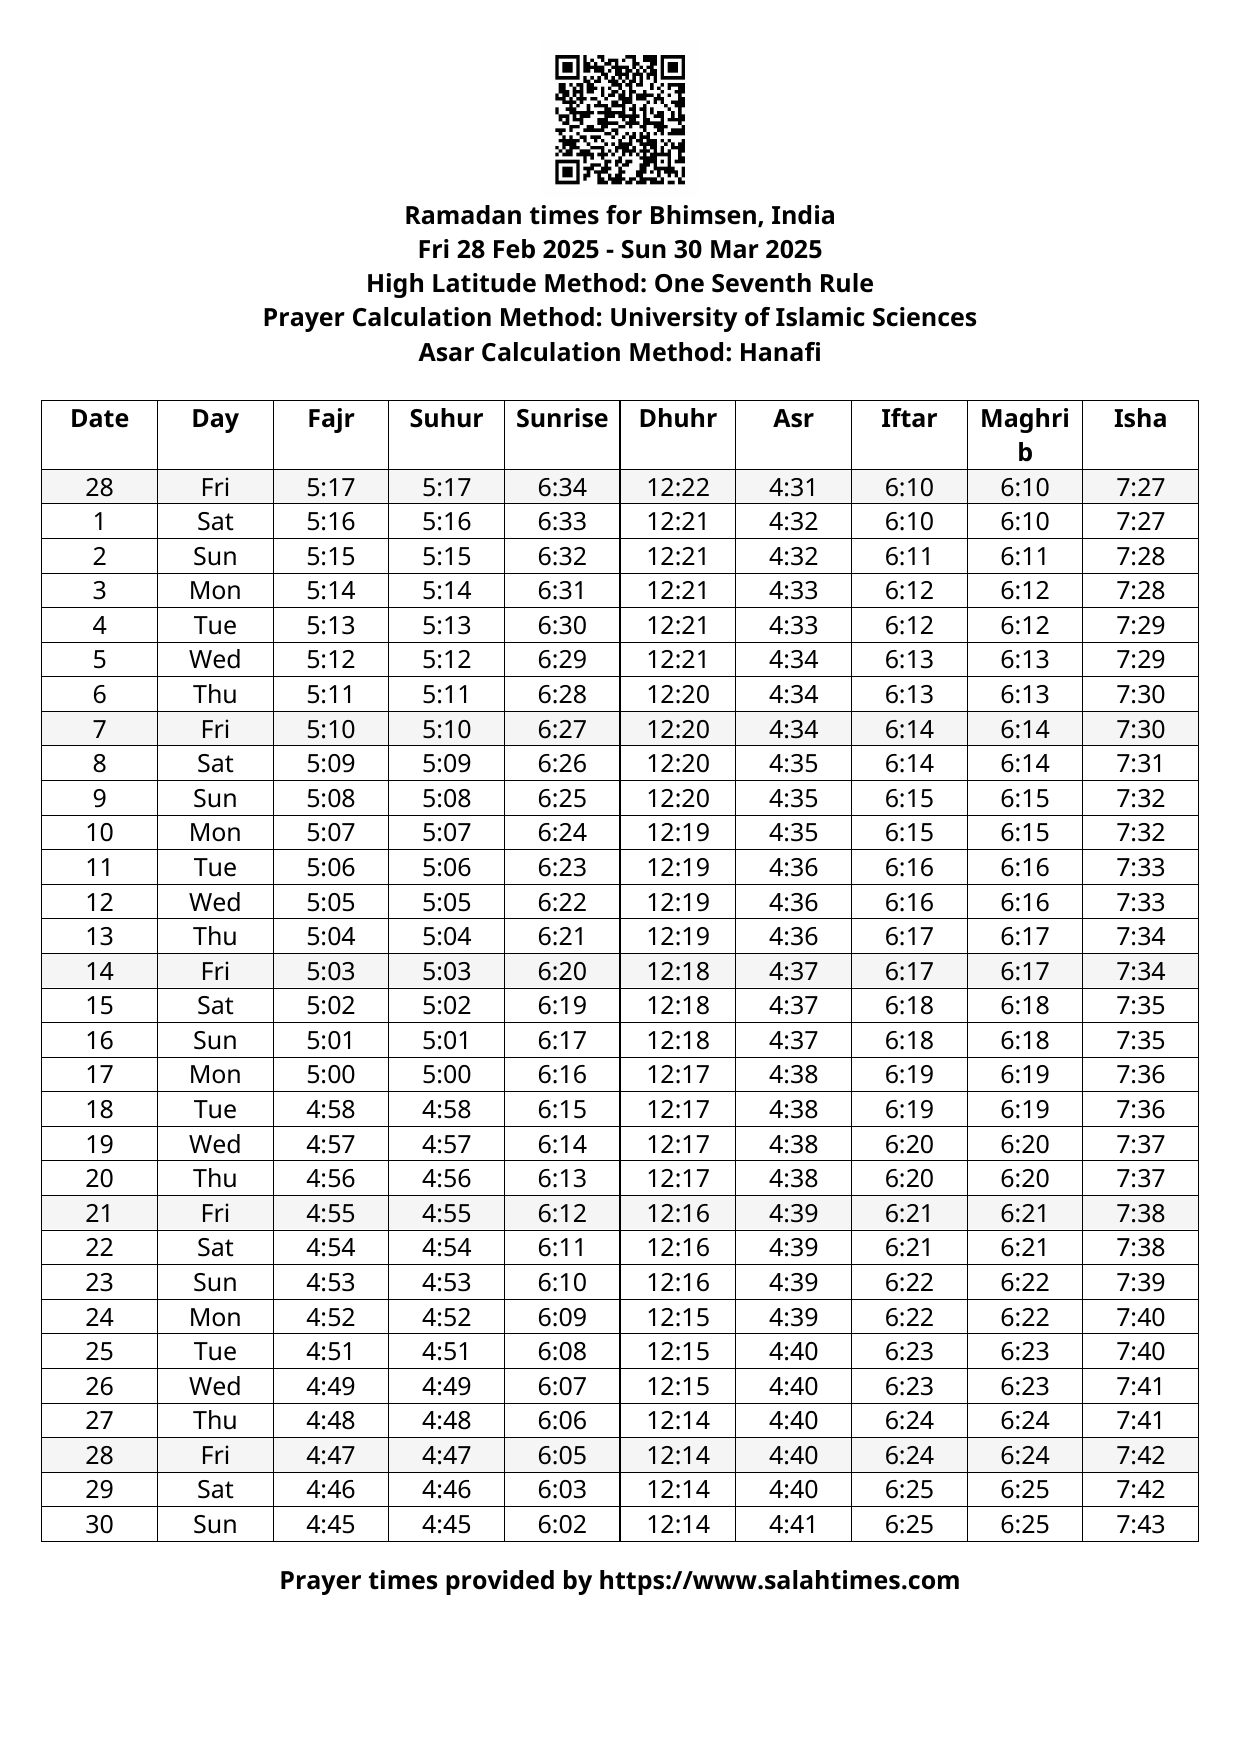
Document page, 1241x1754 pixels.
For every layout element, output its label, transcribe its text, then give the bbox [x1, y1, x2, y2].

text Fri 28 Feb 2025 - Sun 30 Mar 2025 [42, 232, 1198, 266]
table_cell 12:15 [621, 1369, 735, 1402]
table_cell 5:08 [389, 781, 504, 814]
table_cell 12:17 [621, 1092, 735, 1126]
table_cell Tue [158, 850, 273, 884]
table_cell 24 [42, 1300, 157, 1333]
table_cell 6:10 [968, 470, 1082, 503]
text Prayer Calculation Method: University of Islamic Sciences [42, 300, 1198, 334]
table_cell 4:41 [736, 1507, 851, 1541]
table_cell Sun [158, 1507, 273, 1541]
table_cell 5:13 [274, 608, 388, 642]
table_cell 7:30 [1083, 712, 1198, 745]
table_cell 5:01 [274, 1023, 388, 1057]
table_cell 7:28 [1083, 574, 1198, 607]
table_cell 4:33 [736, 608, 851, 642]
table_cell 5:08 [274, 781, 388, 814]
table_cell 6:21 [968, 1196, 1082, 1229]
table_cell 6:20 [968, 1127, 1082, 1160]
table_cell 4:37 [736, 1023, 851, 1057]
table_cell 6:16 [968, 850, 1082, 884]
table_cell 7:38 [1083, 1231, 1198, 1264]
table_cell 6:19 [968, 1058, 1082, 1091]
table_cell 5:12 [389, 643, 504, 676]
table_cell 6:20 [968, 1161, 1082, 1195]
table_cell 6:17 [852, 919, 967, 953]
table_cell 6:24 [968, 1438, 1082, 1472]
table_cell 5:09 [274, 746, 388, 780]
table_cell 6:29 [505, 643, 619, 676]
table_cell 6:23 [852, 1369, 967, 1402]
table_cell 4:45 [389, 1507, 504, 1541]
table_cell 5:00 [389, 1058, 504, 1091]
table_cell 6 [42, 677, 157, 711]
table_cell 4:40 [736, 1473, 851, 1506]
table_cell 5:00 [274, 1058, 388, 1091]
table_cell 6:15 [968, 816, 1082, 849]
table_cell 7:40 [1083, 1334, 1198, 1368]
table_cell 19 [42, 1127, 157, 1160]
table_cell 6:23 [505, 850, 619, 884]
table_cell 7:29 [1083, 643, 1198, 676]
table_cell 6:10 [852, 470, 967, 503]
table_cell 4:51 [274, 1334, 388, 1368]
table_cell 6:16 [852, 885, 967, 918]
table_cell 6:14 [852, 746, 967, 780]
table_header Maghrib [968, 401, 1082, 469]
table_cell 5:10 [274, 712, 388, 745]
table_cell 6:11 [505, 1231, 619, 1264]
table_cell 4:53 [274, 1265, 388, 1299]
table_cell 5:11 [274, 677, 388, 711]
table_cell 5:09 [389, 746, 504, 780]
table_cell 5:14 [389, 574, 504, 607]
table_cell 4:32 [736, 539, 851, 572]
table_cell 4:52 [389, 1300, 504, 1333]
table_cell 6:26 [505, 746, 619, 780]
table_cell 6:24 [852, 1404, 967, 1437]
table_cell 6:16 [852, 850, 967, 884]
text Asar Calculation Method: Hanafi [42, 334, 1198, 368]
table_cell 7:39 [1083, 1265, 1198, 1299]
table_cell 4:40 [736, 1404, 851, 1437]
table_cell 7:33 [1083, 885, 1198, 918]
table_cell 6:30 [505, 608, 619, 642]
table_cell 12:19 [621, 850, 735, 884]
table_cell 7:33 [1083, 850, 1198, 884]
table_cell 8 [42, 746, 157, 780]
table_cell 12:17 [621, 1127, 735, 1160]
table_cell 7:36 [1083, 1058, 1198, 1091]
table_cell 6:10 [968, 504, 1082, 538]
table_cell 6:06 [505, 1404, 619, 1437]
table_cell 4:55 [389, 1196, 504, 1229]
table_cell Sat [158, 504, 273, 538]
table_cell 12:18 [621, 954, 735, 987]
table_cell 5:05 [274, 885, 388, 918]
table_cell Fri [158, 712, 273, 745]
table_cell 28 [42, 1438, 157, 1472]
table_cell 4:53 [389, 1265, 504, 1299]
table_cell 4:35 [736, 816, 851, 849]
table_cell 4:47 [274, 1438, 388, 1472]
table_cell 6:18 [968, 1023, 1082, 1057]
table_cell 12:21 [621, 574, 735, 607]
table_cell 5:13 [389, 608, 504, 642]
table_cell 17 [42, 1058, 157, 1091]
table_cell 7:42 [1083, 1438, 1198, 1472]
table_cell Sat [158, 1473, 273, 1506]
table_cell Wed [158, 1369, 273, 1402]
table_cell 4:38 [736, 1127, 851, 1160]
table_cell 12:15 [621, 1334, 735, 1368]
table_cell 6:09 [505, 1300, 619, 1333]
table_cell 4:40 [736, 1369, 851, 1402]
table_cell 20 [42, 1161, 157, 1195]
table_cell 7:36 [1083, 1092, 1198, 1126]
table_cell 7:27 [1083, 504, 1198, 538]
table_cell 12:14 [621, 1473, 735, 1506]
table_cell 12:22 [621, 470, 735, 503]
table_cell 4:45 [274, 1507, 388, 1541]
table_cell 27 [42, 1404, 157, 1437]
table_cell 6:21 [852, 1196, 967, 1229]
table_cell 6:22 [968, 1300, 1082, 1333]
table_cell 12:18 [621, 989, 735, 1022]
table_cell 12:19 [621, 885, 735, 918]
table_cell 6:16 [505, 1058, 619, 1091]
table_cell 6:33 [505, 504, 619, 538]
table_cell 6:22 [852, 1300, 967, 1333]
table_cell 6:10 [505, 1265, 619, 1299]
table_cell 6:11 [852, 539, 967, 572]
table_cell 28 [42, 470, 157, 503]
table_cell Thu [158, 919, 273, 953]
table_cell Tue [158, 1092, 273, 1126]
table_header Iftar [852, 401, 967, 469]
table_cell 5:16 [389, 504, 504, 538]
table_cell 6:20 [852, 1127, 967, 1160]
table_cell 22 [42, 1231, 157, 1264]
table_cell 6:31 [505, 574, 619, 607]
table_cell 6:17 [505, 1023, 619, 1057]
table_cell 6:18 [852, 1023, 967, 1057]
table_cell 5:06 [389, 850, 504, 884]
table_cell 6:25 [968, 1473, 1082, 1506]
table_cell 5:04 [274, 919, 388, 953]
table_cell 18 [42, 1092, 157, 1126]
table_cell 6:17 [852, 954, 967, 987]
table_cell Sun [158, 1265, 273, 1299]
table_cell 4:35 [736, 746, 851, 780]
table_cell 1 [42, 504, 157, 538]
table_cell 12:21 [621, 608, 735, 642]
table_cell 6:21 [505, 919, 619, 953]
table_cell Sun [158, 781, 273, 814]
table_cell 4:55 [274, 1196, 388, 1229]
table_cell 6:13 [505, 1161, 619, 1195]
table_cell 4:39 [736, 1196, 851, 1229]
table_cell 6:23 [852, 1334, 967, 1368]
table_cell 5:06 [274, 850, 388, 884]
table_cell 6:02 [505, 1507, 619, 1541]
table_cell 12:20 [621, 677, 735, 711]
table_cell 6:03 [505, 1473, 619, 1506]
table_cell Fri [158, 954, 273, 987]
table_cell 4:39 [736, 1231, 851, 1264]
table_cell 4:58 [274, 1092, 388, 1126]
table_cell Tue [158, 1334, 273, 1368]
table_cell Fri [158, 1438, 273, 1472]
table_cell 6:34 [505, 470, 619, 503]
table_cell 2 [42, 539, 157, 572]
table_cell 5:17 [274, 470, 388, 503]
table_cell 5:12 [274, 643, 388, 676]
table_cell 5:01 [389, 1023, 504, 1057]
table_header Fajr [274, 401, 388, 469]
table_cell Wed [158, 1127, 273, 1160]
table_cell 4 [42, 608, 157, 642]
table_cell Wed [158, 885, 273, 918]
table_cell 7:42 [1083, 1473, 1198, 1506]
table_header Asr [736, 401, 851, 469]
table_cell 12:14 [621, 1438, 735, 1472]
table_cell 12:15 [621, 1300, 735, 1333]
table_cell Thu [158, 1161, 273, 1195]
table_cell 5:15 [274, 539, 388, 572]
table_cell 12:20 [621, 781, 735, 814]
table_cell 6:10 [852, 504, 967, 538]
table_cell 6:25 [505, 781, 619, 814]
table_cell 7:32 [1083, 816, 1198, 849]
table_cell Mon [158, 816, 273, 849]
table_cell 4:35 [736, 781, 851, 814]
table_cell 12:17 [621, 1058, 735, 1091]
table_cell 5:03 [274, 954, 388, 987]
table_cell 12:21 [621, 643, 735, 676]
table_cell 4:36 [736, 919, 851, 953]
table_cell 4:58 [389, 1092, 504, 1126]
table_cell Sat [158, 746, 273, 780]
table_cell 4:38 [736, 1092, 851, 1126]
table_cell 6:13 [968, 677, 1082, 711]
table_cell 4:47 [389, 1438, 504, 1472]
table_cell 7:32 [1083, 781, 1198, 814]
table_cell 6:19 [852, 1092, 967, 1126]
table_cell 23 [42, 1265, 157, 1299]
table_cell 12:18 [621, 1023, 735, 1057]
table_cell 12:19 [621, 919, 735, 953]
table_cell 7:29 [1083, 608, 1198, 642]
table_cell 7:30 [1083, 677, 1198, 711]
table_cell 5:14 [274, 574, 388, 607]
table_cell 12:21 [621, 539, 735, 572]
table_cell 4:33 [736, 574, 851, 607]
table_cell 4:49 [389, 1369, 504, 1402]
table_cell Fri [158, 1196, 273, 1229]
table_cell 6:14 [968, 746, 1082, 780]
table_cell 14 [42, 954, 157, 987]
table_cell 4:57 [274, 1127, 388, 1160]
table_cell 6:22 [505, 885, 619, 918]
table_cell 4:46 [274, 1473, 388, 1506]
table_cell 6:24 [505, 816, 619, 849]
table_cell 6:20 [852, 1161, 967, 1195]
table_cell 4:37 [736, 954, 851, 987]
table_cell 12:19 [621, 816, 735, 849]
table_cell 4:46 [389, 1473, 504, 1506]
table_cell 5:15 [389, 539, 504, 572]
table_cell 4:31 [736, 470, 851, 503]
table_cell 6:17 [968, 954, 1082, 987]
text High Latitude Method: One Seventh Rule [42, 266, 1198, 300]
table_cell 7 [42, 712, 157, 745]
table_cell Sun [158, 539, 273, 572]
table_cell 12:20 [621, 746, 735, 780]
table_cell 30 [42, 1507, 157, 1541]
table_cell 6:25 [968, 1507, 1082, 1541]
table_cell 6:15 [852, 781, 967, 814]
table_cell 5:02 [274, 989, 388, 1022]
table_cell Mon [158, 1058, 273, 1091]
table_cell 4:40 [736, 1438, 851, 1472]
text Ramadan times for Bhimsen, India [42, 198, 1198, 232]
table_cell Fri [158, 470, 273, 503]
table_cell 12:16 [621, 1196, 735, 1229]
table_cell 12:14 [621, 1404, 735, 1437]
table_cell 7:43 [1083, 1507, 1198, 1541]
table_cell 6:14 [505, 1127, 619, 1160]
table_cell 5 [42, 643, 157, 676]
table_cell 6:11 [968, 539, 1082, 572]
table_header Dhuhr [621, 401, 735, 469]
table_cell 5:11 [389, 677, 504, 711]
table_cell Tue [158, 608, 273, 642]
table_cell 6:28 [505, 677, 619, 711]
table_cell 10 [42, 816, 157, 849]
table_cell 6:22 [852, 1265, 967, 1299]
table_header Isha [1083, 401, 1198, 469]
table_cell Sun [158, 1023, 273, 1057]
table_cell 6:20 [505, 954, 619, 987]
table_cell Thu [158, 1404, 273, 1437]
table_cell 4:36 [736, 885, 851, 918]
table_cell 5:03 [389, 954, 504, 987]
table_cell 7:34 [1083, 954, 1198, 987]
table_cell 7:41 [1083, 1404, 1198, 1437]
table_cell 7:37 [1083, 1127, 1198, 1160]
table_cell 6:24 [852, 1438, 967, 1472]
table_cell 6:19 [968, 1092, 1082, 1126]
text Prayer times provided by https://www.salahtimes.com [42, 1563, 1198, 1597]
table_header Sunrise [505, 401, 619, 469]
table_cell 5:05 [389, 885, 504, 918]
table_cell 7:38 [1083, 1196, 1198, 1229]
table_cell 6:12 [852, 574, 967, 607]
table_cell 5:17 [389, 470, 504, 503]
table_cell 12:14 [621, 1507, 735, 1541]
table_cell 7:40 [1083, 1300, 1198, 1333]
table_cell 6:21 [968, 1231, 1082, 1264]
table_cell 6:32 [505, 539, 619, 572]
table_cell 6:18 [968, 989, 1082, 1022]
table_cell Wed [158, 643, 273, 676]
table_cell 3 [42, 574, 157, 607]
table_cell 11 [42, 850, 157, 884]
table_cell 4:38 [736, 1058, 851, 1091]
table_cell 12:16 [621, 1231, 735, 1264]
table_cell 13 [42, 919, 157, 953]
table_cell 6:23 [968, 1369, 1082, 1402]
table_cell 7:31 [1083, 746, 1198, 780]
table_cell 4:38 [736, 1161, 851, 1195]
table_cell 4:52 [274, 1300, 388, 1333]
table_cell 6:13 [852, 677, 967, 711]
table_cell 16 [42, 1023, 157, 1057]
table_cell 4:40 [736, 1334, 851, 1368]
table_cell 6:21 [852, 1231, 967, 1264]
table_cell 6:23 [968, 1334, 1082, 1368]
table_cell 4:37 [736, 989, 851, 1022]
table_cell Sat [158, 989, 273, 1022]
table_cell 6:07 [505, 1369, 619, 1402]
table_cell 4:36 [736, 850, 851, 884]
table_cell 15 [42, 989, 157, 1022]
table_cell 4:34 [736, 643, 851, 676]
table_header Suhur [389, 401, 504, 469]
table_cell 6:12 [505, 1196, 619, 1229]
table_cell Mon [158, 574, 273, 607]
table_cell 4:34 [736, 712, 851, 745]
table_header Day [158, 401, 273, 469]
table_cell 5:07 [274, 816, 388, 849]
table_cell 6:24 [968, 1404, 1082, 1437]
table_header Date [42, 401, 157, 469]
table_cell 6:08 [505, 1334, 619, 1368]
table_cell 4:39 [736, 1265, 851, 1299]
table_cell Sat [158, 1231, 273, 1264]
table_cell 4:48 [389, 1404, 504, 1437]
table_cell 6:19 [505, 989, 619, 1022]
table_cell 5:16 [274, 504, 388, 538]
table_cell 4:57 [389, 1127, 504, 1160]
table_cell 4:48 [274, 1404, 388, 1437]
table_cell 4:39 [736, 1300, 851, 1333]
table_cell 4:49 [274, 1369, 388, 1402]
table_cell 7:37 [1083, 1161, 1198, 1195]
table_cell 29 [42, 1473, 157, 1506]
table_cell 12:17 [621, 1161, 735, 1195]
table_cell 4:51 [389, 1334, 504, 1368]
table_cell 6:27 [505, 712, 619, 745]
table_cell 6:14 [968, 712, 1082, 745]
table_cell 4:56 [274, 1161, 388, 1195]
table_cell 7:35 [1083, 989, 1198, 1022]
table_cell 12:16 [621, 1265, 735, 1299]
table_cell 6:25 [852, 1473, 967, 1506]
table_cell 6:25 [852, 1507, 967, 1541]
table_cell 6:12 [968, 574, 1082, 607]
table_cell 5:04 [389, 919, 504, 953]
table_cell 6:19 [852, 1058, 967, 1091]
table_cell 6:14 [852, 712, 967, 745]
table_cell 6:15 [852, 816, 967, 849]
table_cell 6:15 [505, 1092, 619, 1126]
table_cell 12 [42, 885, 157, 918]
table_cell 4:54 [389, 1231, 504, 1264]
table_cell 12:20 [621, 712, 735, 745]
table_cell 12:21 [621, 504, 735, 538]
table_cell 26 [42, 1369, 157, 1402]
table_cell 7:34 [1083, 919, 1198, 953]
table_cell 6:15 [968, 781, 1082, 814]
table_cell 6:18 [852, 989, 967, 1022]
table_cell 21 [42, 1196, 157, 1229]
table_cell 4:34 [736, 677, 851, 711]
table_cell 7:28 [1083, 539, 1198, 572]
table_cell 4:54 [274, 1231, 388, 1264]
table_cell 6:12 [968, 608, 1082, 642]
table_cell 5:10 [389, 712, 504, 745]
table_cell 6:17 [968, 919, 1082, 953]
table_cell Thu [158, 677, 273, 711]
table_cell 6:13 [852, 643, 967, 676]
table_cell Mon [158, 1300, 273, 1333]
table_cell 6:12 [852, 608, 967, 642]
table_cell 5:02 [389, 989, 504, 1022]
table_cell 4:32 [736, 504, 851, 538]
table_cell 5:07 [389, 816, 504, 849]
table_cell 6:13 [968, 643, 1082, 676]
table_cell 7:35 [1083, 1023, 1198, 1057]
table_cell 6:05 [505, 1438, 619, 1472]
table_cell 6:16 [968, 885, 1082, 918]
table_cell 9 [42, 781, 157, 814]
table_cell 6:22 [968, 1265, 1082, 1299]
table_cell 4:56 [389, 1161, 504, 1195]
picture [542, 41, 699, 198]
table_cell 25 [42, 1334, 157, 1368]
table_cell 7:27 [1083, 470, 1198, 503]
table_cell 7:41 [1083, 1369, 1198, 1402]
